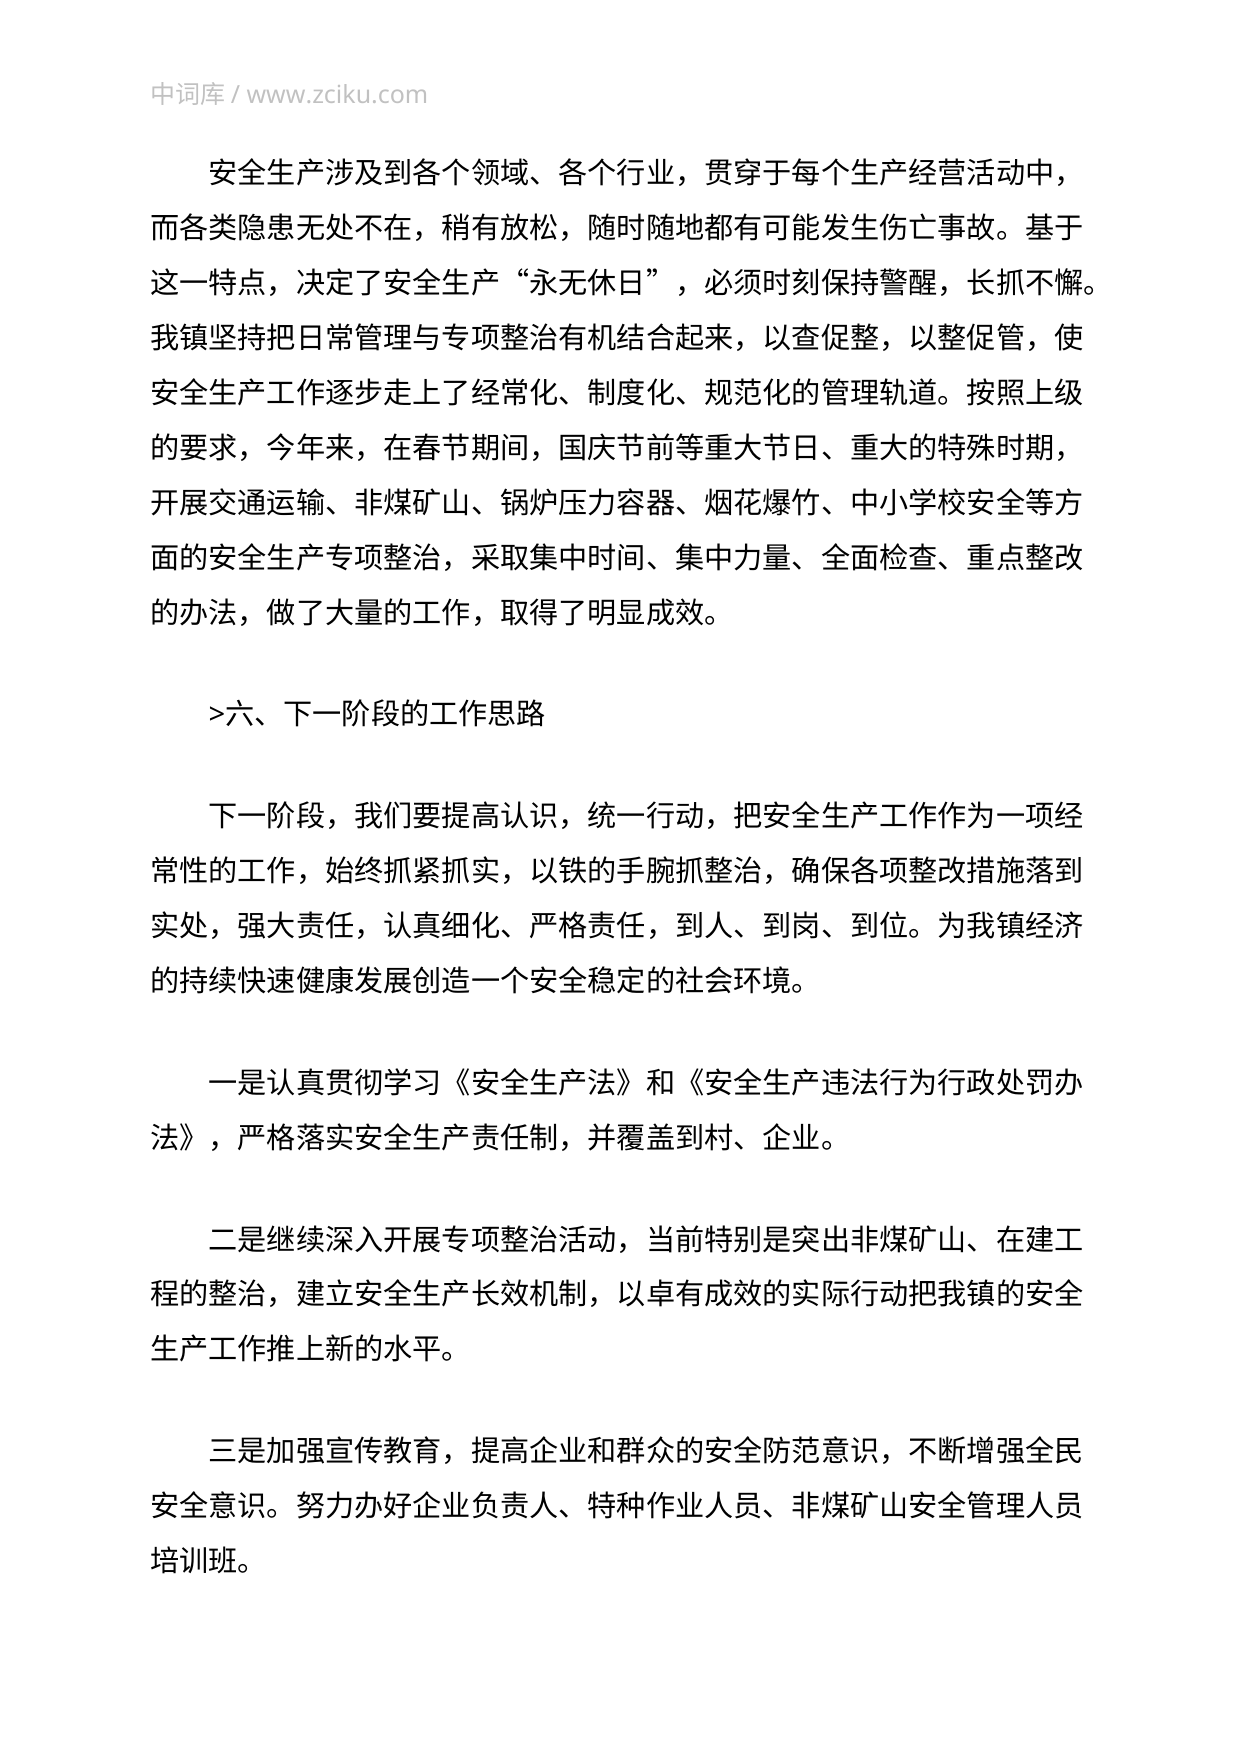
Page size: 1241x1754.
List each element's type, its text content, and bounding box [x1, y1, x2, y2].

text 下一阶段，我们要提高认识，统一行动，把安全生产工作作为一项经常性的工作，始终抓紧抓实，以铁的手腕抓整治，确保各项整改措施落到实处，强大责任，认真细化、严格责任，到人、到岗、到位。为我镇经济的持续快速健康发展创造一个安全稳定的社会环境。 [150, 793, 1090, 1000]
text >六、下一阶段的工作思路 [150, 691, 1090, 733]
text 三是加强宣传教育，提高企业和群众的安全防范意识，不断增强全民安全意识。努力办好企业负责人、特种作业人员、非煤矿山安全管理人员培训班。 [150, 1428, 1090, 1580]
text 二是继续深入开展专项整治活动，当前特别是突出非煤矿山、在建工程的整治，建立安全生产长效机制，以卓有成效的实际行动把我镇的安全生产工作推上新的水平。 [150, 1216, 1090, 1368]
text 一是认真贯彻学习《安全生产法》和《安全生产违法行为行政处罚办法》，严格落实安全生产责任制，并覆盖到村、企业。 [150, 1059, 1090, 1157]
text 安全生产涉及到各个领域、各个行业，贯穿于每个生产经营活动中，而各类隐患无处不在，稍有放松，随时随地都有可能发生伤亡事故。基于这一特点，决定了安全生产“永无休日”，必须时刻保持警醒，长抓不懈。我镇坚持把日常管理与专项整治有机结合起来，以查促整，以整促管，使安全生产工作逐步走上了经常化、制度化、规范化的管理轨道。按照上级的要求，今年来，在春节期间，国庆节前等重大节日、重大的特殊时期，开展交通运输、非煤矿山、锅炉压力容器、烟花爆竹、中小学校安全等方面的安全生产专项整治，采取集中时间、集中力量、全面检查、重点整改的办法，做了大量的工作，取得了明显成效。 [150, 150, 1090, 631]
